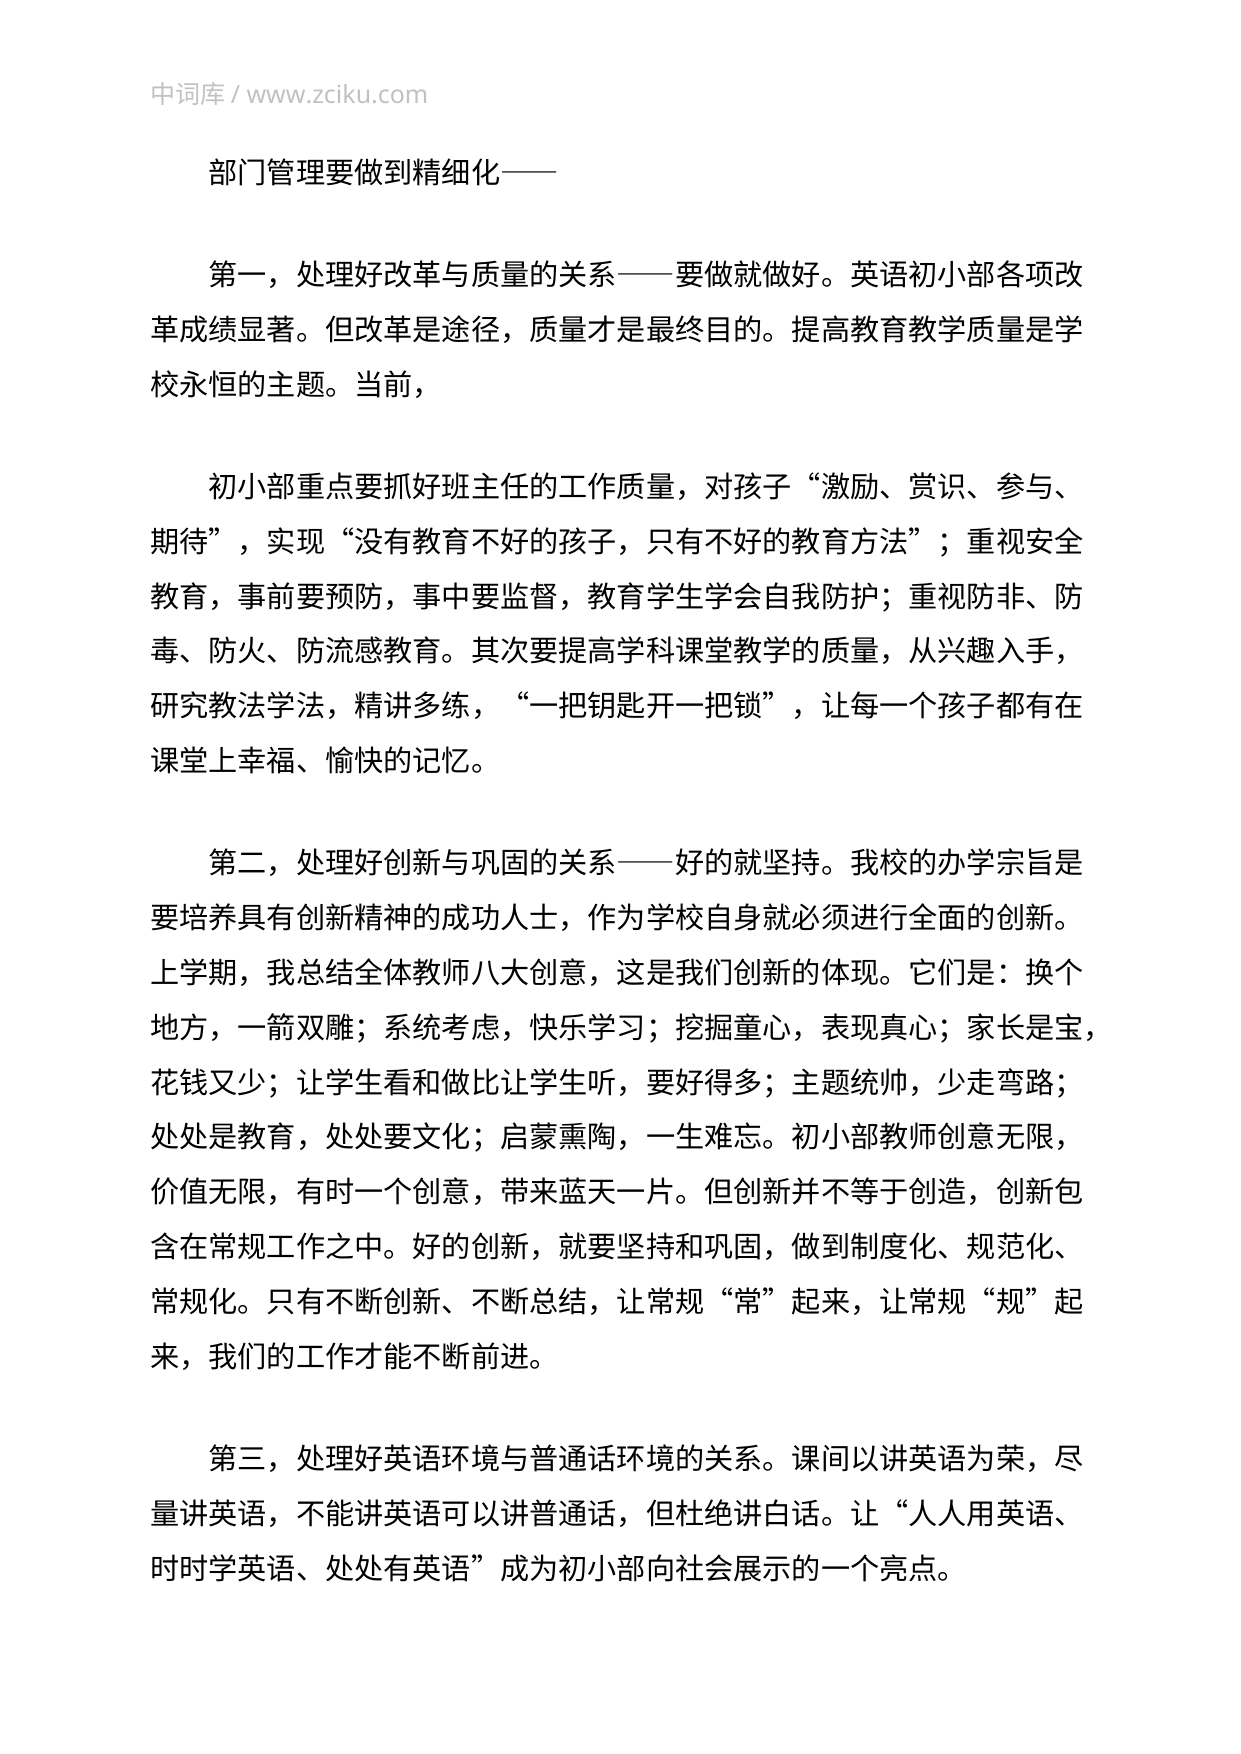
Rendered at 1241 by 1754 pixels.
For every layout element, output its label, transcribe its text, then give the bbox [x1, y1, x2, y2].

text 初小部重点要抓好班主任的工作质量，对孩子“激励、赏识、参与、期待”，实现“没有教育不好的孩子，只有不好的教育方法”；重视安全教育，事前要预防，事中要监督，教育学生学会自我防护；重视防非、防毒、防火、防流感教育。其次要提高学科课堂教学的质量，从兴趣入手，研究教法学法，精讲多练，“一把钥匙开一把锁”，让每一个孩子都有在课堂上幸福、愉快的记忆。 [150, 463, 1090, 780]
text 第二，处理好创新与巩固的关系——好的就坚持。我校的办学宗旨是要培养具有创新精神的成功人士，作为学校自身就必须进行全面的创新。上学期，我总结全体教师八大创意，这是我们创新的体现。它们是：换个地方，一箭双雕；系统考虑，快乐学习；挖掘童心，表现真心；家长是宝，花钱又少；让学生看和做比让学生听，要好得多；主题统帅，少走弯路；处处是教育，处处要文化；启蒙熏陶，一生难忘。初小部教师创意无限，价值无限，有时一个创意，带来蓝天一片。但创新并不等于创造，创新包含在常规工作之中。好的创新，就要坚持和巩固，做到制度化、规范化、常规化。只有不断创新、不断总结，让常规“常”起来，让常规“规”起来，我们的工作才能不断前进。 [150, 839, 1090, 1376]
text 第一，处理好改革与质量的关系——要做就做好。英语初小部各项改革成绩显著。但改革是途径，质量才是最终目的。提高教育教学质量是学校永恒的主题。当前， [150, 252, 1090, 404]
text 第三，处理好英语环境与普通话环境的关系。课间以讲英语为荣，尽量讲英语，不能讲英语可以讲普通话，但杜绝讲白话。让“人人用英语、时时学英语、处处有英语”成为初小部向社会展示的一个亮点。 [150, 1435, 1090, 1587]
text 部门管理要做到精细化—— [150, 150, 1090, 192]
